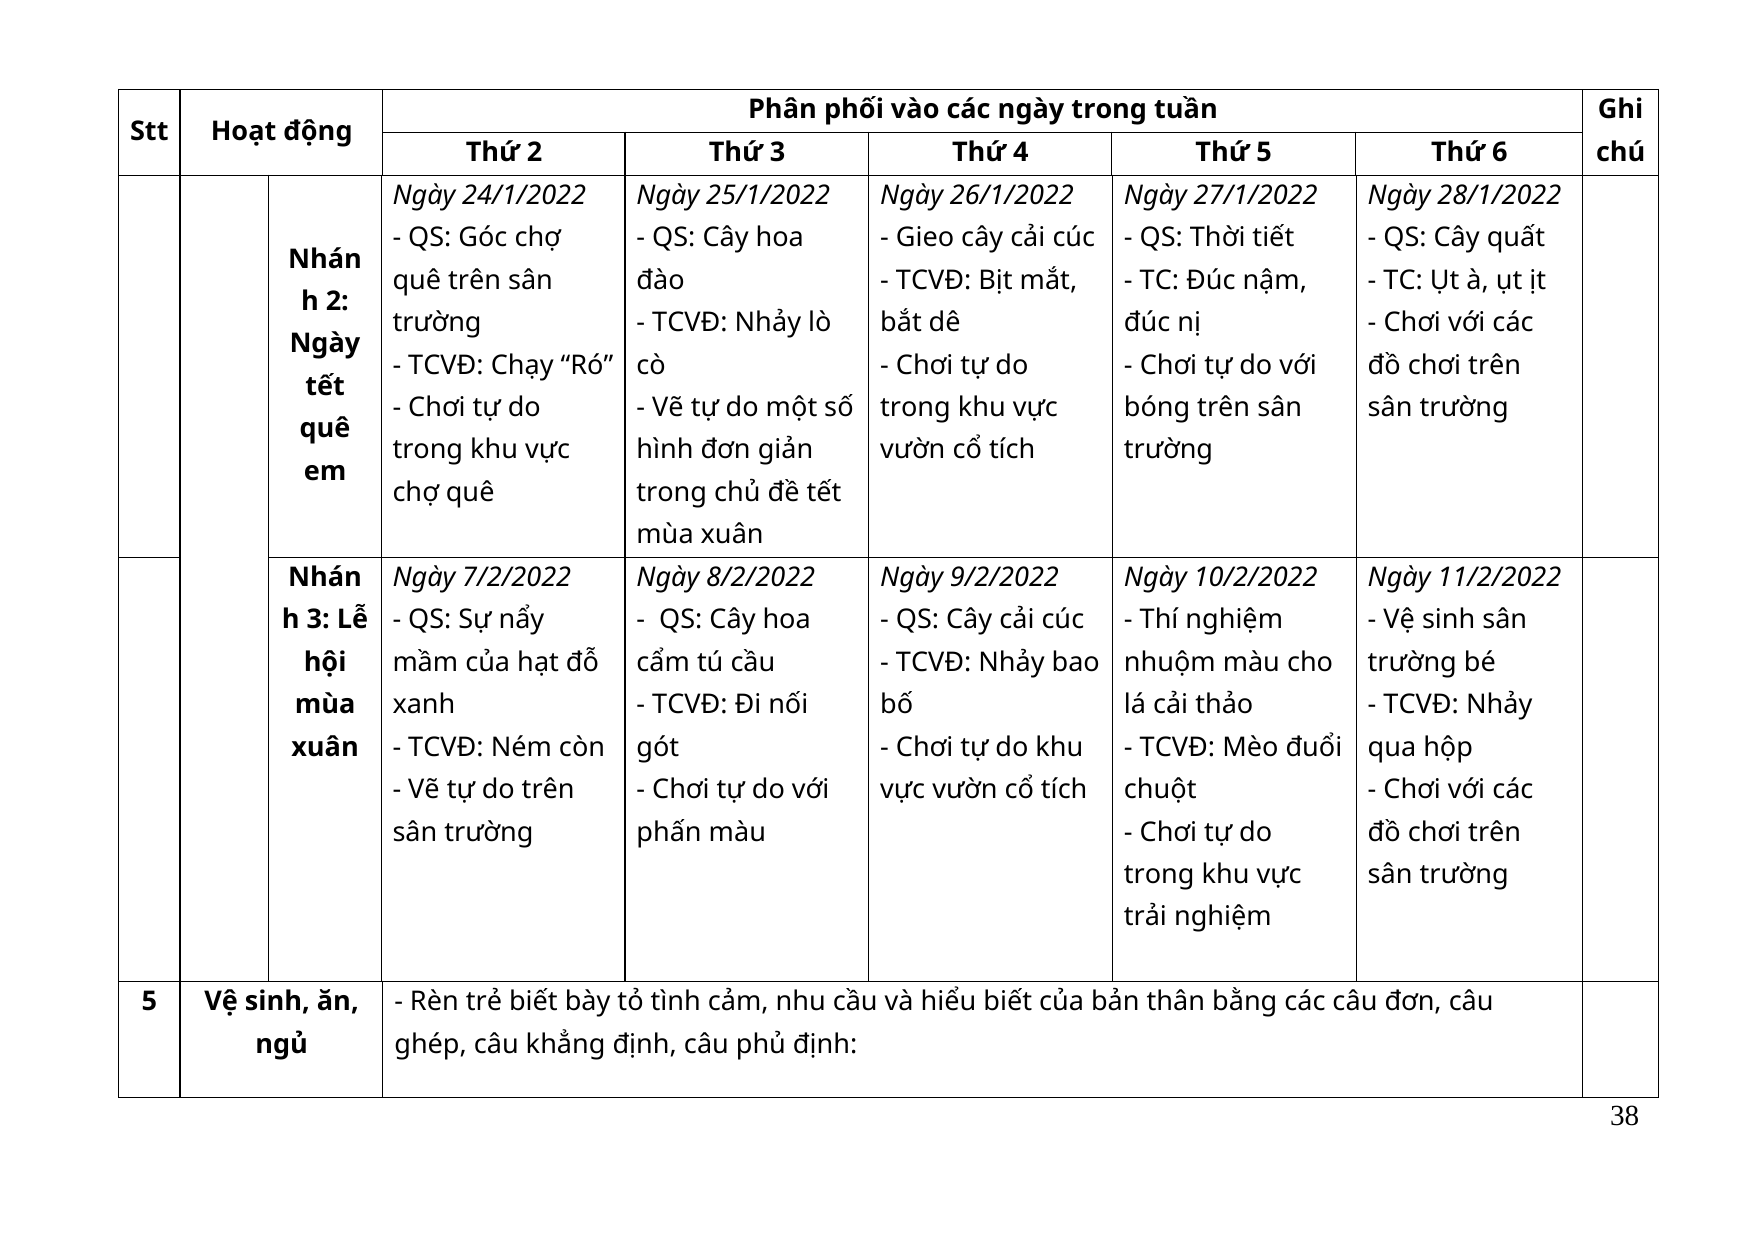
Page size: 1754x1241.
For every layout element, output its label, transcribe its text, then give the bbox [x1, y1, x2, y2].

table_cell Ngày 24/1/2022 - QS: Góc chợ quê trên sân trường - TCVĐ: Chạy “Ró” - Chơi tự do trong khu vực chợ quê [382, 176, 624, 557]
table_cell [1583, 176, 1658, 557]
table_cell Ngày 26/1/2022 - Gieo cây cải cúc - TCVĐ: Bịt mắt, bắt dê - Chơi tự do trong khu vực vườn cổ tích [869, 176, 1112, 557]
table_cell [1583, 982, 1658, 1097]
table_cell Thứ 5 [1112, 133, 1355, 174]
table_cell Thứ 2 [383, 133, 624, 174]
table_cell Thứ 6 [1356, 133, 1582, 174]
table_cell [383, 982, 1582, 1097]
table_cell Ngày 27/1/2022 - QS: Thời tiết - TC: Đúc nậm, đúc nị - Chơi tự do với bóng trên sân trường [1113, 176, 1356, 557]
table_cell Thứ 3 [626, 133, 868, 174]
table_cell Ngày 9/2/2022 - QS: Cây cải cúc - TCVĐ: Nhảy bao bố - Chơi tự do khu vực vườn cổ tích [869, 558, 1112, 981]
table_cell [119, 558, 179, 981]
table_header Hoạt động [181, 90, 382, 174]
table_cell 5 [119, 982, 179, 1097]
table_cell Thứ 4 [869, 133, 1111, 174]
table_cell Vệ sinh, ăn, ngủ [181, 982, 382, 1097]
table_cell Ngày 10/2/2022 - Thí nghiệm nhuộm màu cho lá cải thảo - TCVĐ: Mèo đuổi chuột - Chơi tự do trong khu vực trải nghiệm [1113, 558, 1356, 981]
table_cell Ngày 7/2/2022 - QS: Sự nẩy mầm của hạt đỗ xanh - TCVĐ: Ném còn - Vẽ tự do trên sân trường [382, 558, 624, 981]
table_header Phân phối vào các ngày trong tuần [383, 90, 1582, 132]
table_cell Ngày 28/1/2022 - QS: Cây quất - TC: Ụt à, ụt ịt - Chơi với các đồ chơi trên sân trường [1357, 176, 1582, 557]
table_cell Ngày 25/1/2022 - QS: Cây hoa đào - TCVĐ: Nhảy lò cò - Vẽ tự do một số hình đơn giản trong chủ đề tết mùa xuân [626, 176, 868, 557]
table_cell Nhánh 2: Ngày tết quê em [269, 176, 381, 557]
table_cell Ngày 8/2/2022 - QS: Cây hoa cẩm tú cầu - TCVĐ: Đi nối gót - Chơi tự do với phấn màu [626, 558, 868, 981]
table_cell [1583, 558, 1658, 981]
table_header Ghi chú [1583, 90, 1658, 174]
table_cell Ngày 11/2/2022 - Vệ sinh sân trường bé - TCVĐ: Nhảy qua hộp - Chơi với các đồ chơi trên sân trường [1357, 558, 1582, 981]
table_header Stt [119, 90, 179, 174]
table_cell Nhánh 3: Lễ hội mùa xuân [269, 558, 381, 981]
